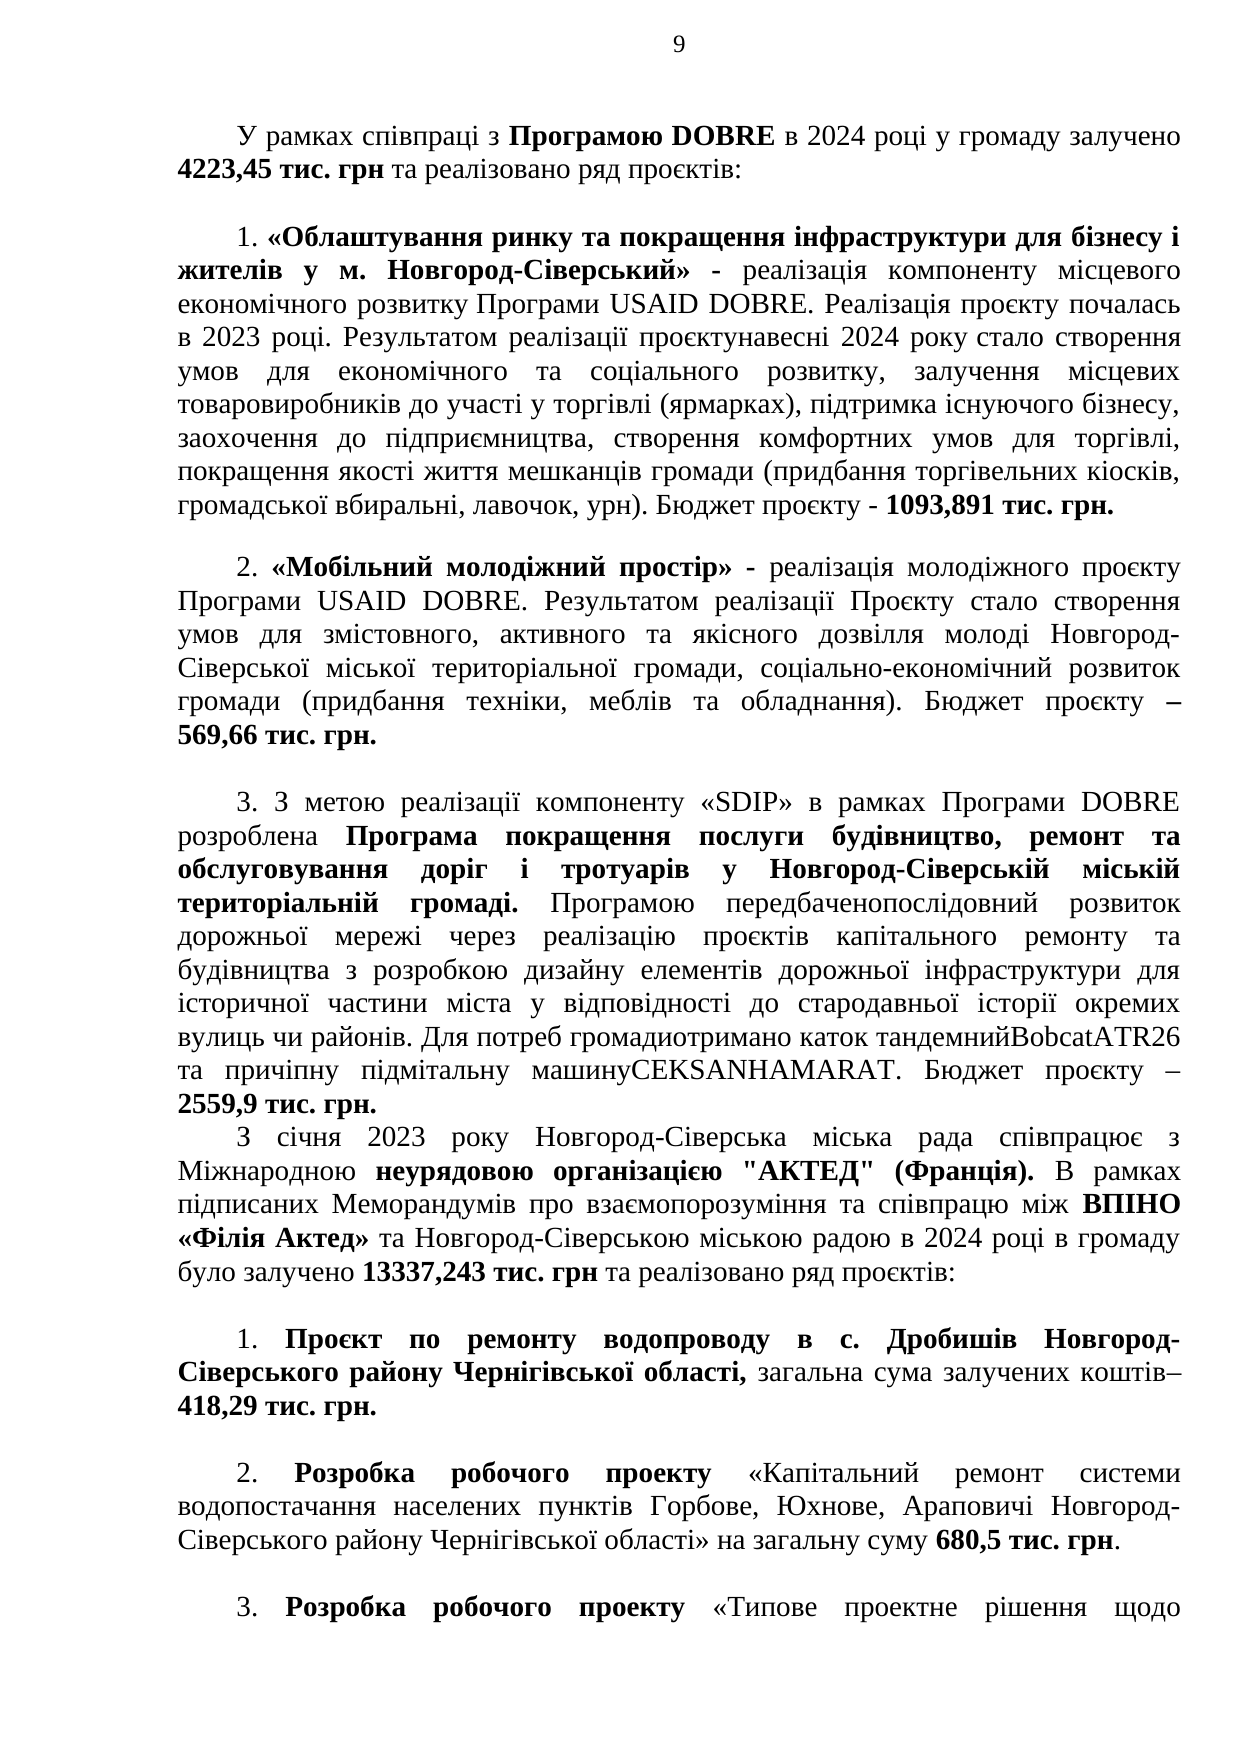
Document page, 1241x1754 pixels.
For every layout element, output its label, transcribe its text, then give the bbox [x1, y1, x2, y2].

text 1. «Облаштування ринку та покращення інфраструктури для бізнесу і жителів у м. Новгород-Сіверський» - реалізація компоненту місцевого економічного розвитку Програми USAID DOBRE. Реалізація проєкту почалась в 2023 році. Результатом реалізації проєктунавесні 2024 року стало створення умов для економічного та соціального розвитку, залучення місцевих товаровиробників до участі у торгівлі (ярмарках), підтримка існуючого бізнесу, заохочення до підприємництва, створення комфортних умов для торгівлі, покращення якості життя мешканців громади (придбання торгівельних кіосків, громадської вбиральні, лавочок, урн). Бюджет проєкту - 1093,891 тис. грн. [177, 219, 1181, 521]
text 2. Розробка робочого проекту «Капітальний ремонт системи водопостачання населених пунктів Горбове, Юхнове, Араповичі Новгород-Сіверського району Чернігівської області» на загальну суму 680,5 тис. грн. [177, 1455, 1181, 1556]
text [177, 1589, 1181, 1623]
text У рамках співпраці з Програмою DOBRE в 2024 році у громаду залучено 4223,45 тис. грн та реалізовано ряд проєктів: [177, 118, 1181, 185]
text 1. Проєкт по ремонту водопроводу в с. Дробишів Новгород-Сіверського району Чернігівської області, загальна сума залучених коштів– 418,29 тис. грн. [177, 1321, 1181, 1421]
text З січня 2023 року Новгород-Сіверська міська рада співпрацює з Міжнародною неурядовою організацією "АКТЕД" (Франція). В рамках підписаних Меморандумів про взаємопорозуміння та співпрацю між ВПІНО «Філія Актед» та Новгород-Сіверською міською радою в 2024 році в громаду було залучено 13337,243 тис. грн та реалізовано ряд проєктів: [177, 1119, 1181, 1287]
text 3. З метою реалізації компоненту «SDIP» в рамках Програми DOBRE розроблена Програма покращення послуги будівництво, ремонт та обслуговування доріг і тротуарів у Новгород-Сіверській міській територіальній громаді. Програмою передбаченопослідовний розвиток дорожньої мережі через реалізацію проєктів капітального ремонту та будівництва з розробкою дизайну елементів дорожньої інфраструктури для історичної частини міста у відповідності до стародавньої історії окремих вулиць чи районів. Для потреб громадиотримано каток тандемнийBobcatATR26 та причіпну підмітальну машинуCEKSANHAMARAT. Бюджет проєкту – 2559,9 тис. грн. [177, 784, 1181, 1119]
text 2. «Мобільний молодіжний простір» - реалізація молодіжного проєкту Програми USAID DOBRE. Результатом реалізації Проєкту стало створення умов для змістовного, активного та якісного дозвілля молоді Новгород-Сіверської міської територіальної громади, соціально-економічний розвиток громади (придбання техніки, меблів та обладнання). Бюджет проєкту – 569,66 тис. грн. [177, 549, 1181, 751]
